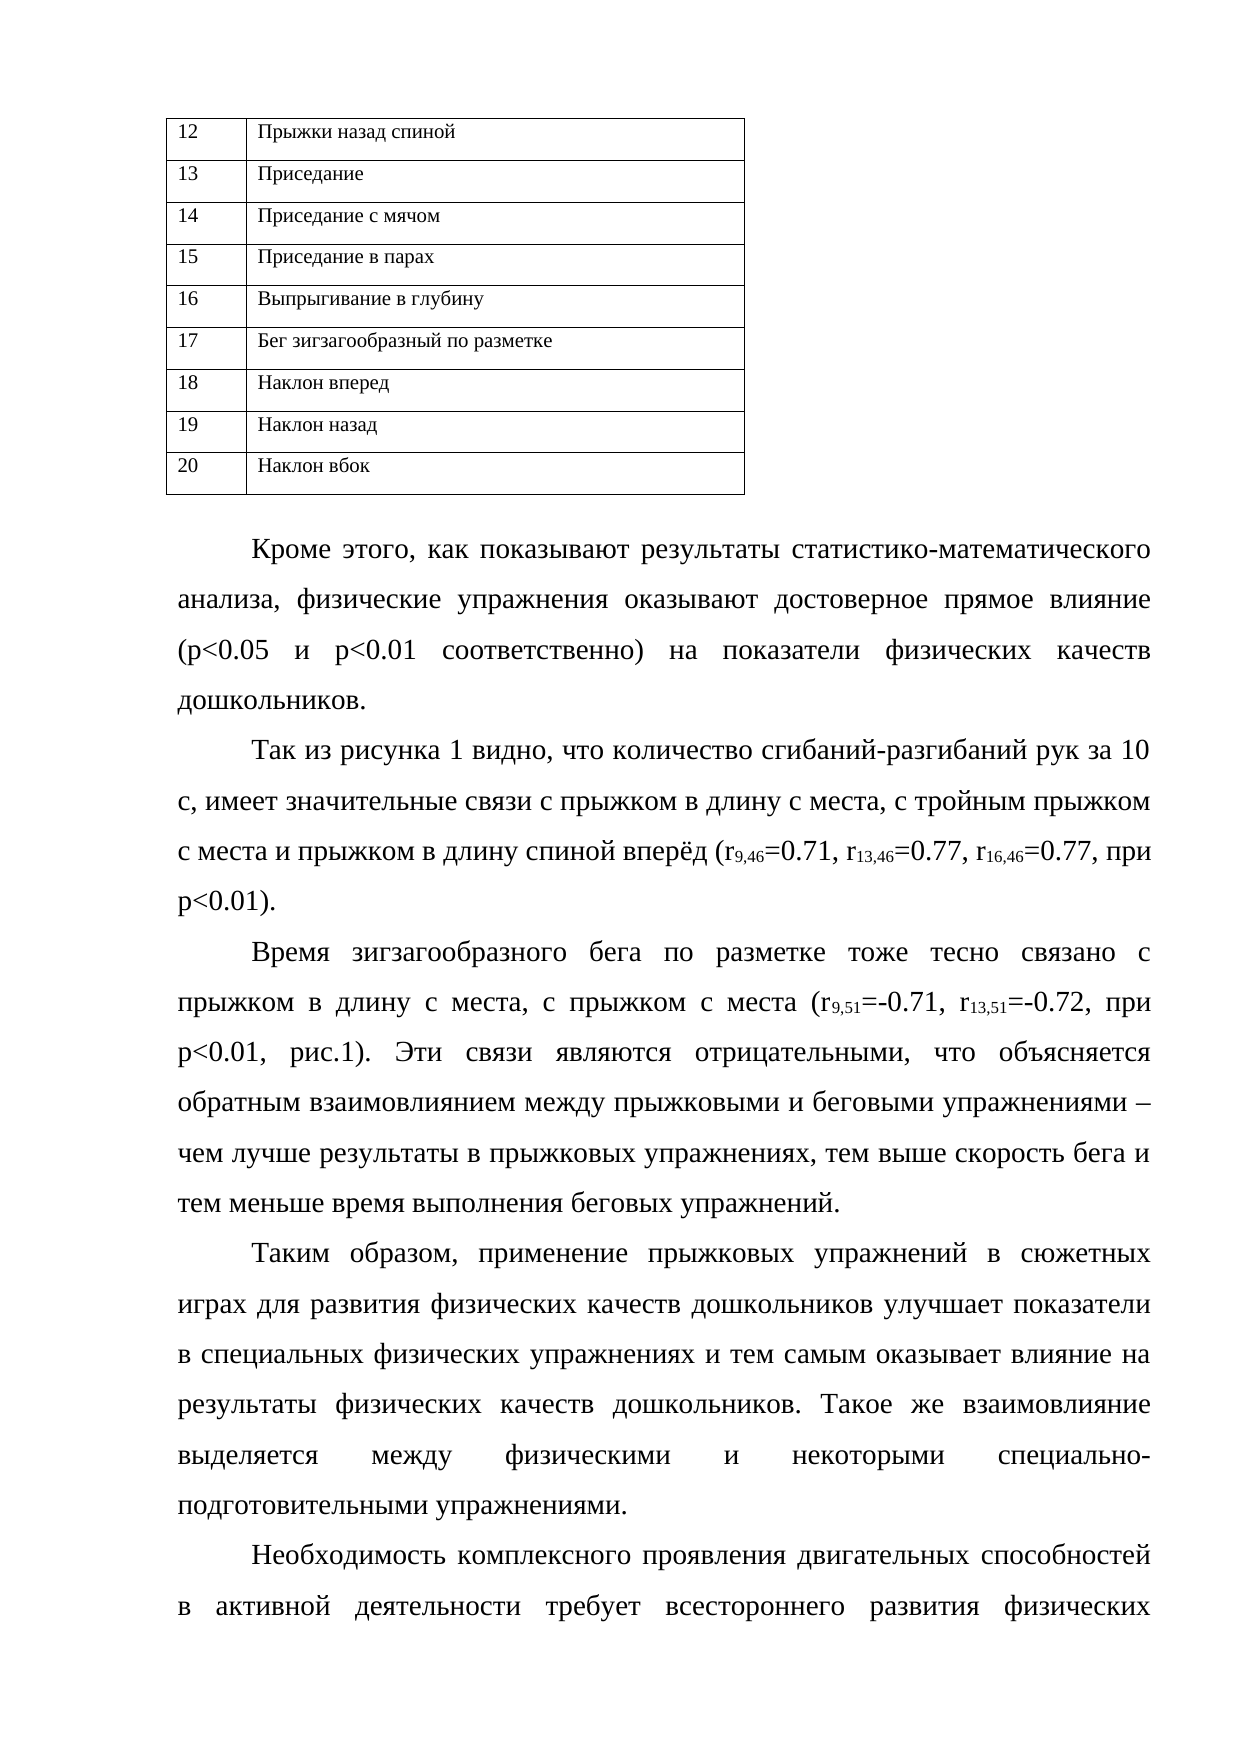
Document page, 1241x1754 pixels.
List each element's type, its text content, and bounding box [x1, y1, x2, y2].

table_cell 13 [167, 161, 246, 202]
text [177, 1537, 1152, 1621]
table_cell 15 [167, 245, 246, 285]
table_cell Наклон назад [247, 412, 744, 452]
text Кроме этого, как показывают результаты статистико-математического анализа, физические упражнения оказывают достоверное прямое влияние (p<0.05 и p<0.01 соответственно) на показатели физических качеств дошкольников. [177, 531, 1152, 716]
table_cell 14 [167, 203, 246, 243]
table_cell Бег зигзагообразный по разметке [247, 328, 744, 369]
table_cell 20 [167, 453, 246, 494]
table_cell 17 [167, 328, 246, 369]
table_cell 18 [167, 370, 246, 411]
table_cell Выпрыгивание в глубину [247, 286, 744, 327]
table_cell Наклон вперед [247, 370, 744, 411]
text Так из рисунка 1 видно, что количество сгибаний-разгибаний рук за 10 с, имеет значительные связи с прыжком в длину с места, с тройным прыжком с места и прыжком в длину спиной вперёд (r9,46=0.71, r13,46=0.77, r16,46=0.77, при p<0.01). [177, 732, 1152, 917]
text Таким образом, применение прыжковых упражнений в сюжетных играх для развития физических качеств дошкольников улучшает показатели в специальных физических упражнениях и тем самым оказывает влияние на результаты физических качеств дошкольников. Такое же взаимовлияние выделяется между физическими и некоторыми специально-подготовительными упражнениями. [177, 1236, 1152, 1521]
table_cell Приседание в парах [247, 245, 744, 285]
table_cell 16 [167, 286, 246, 327]
text Время зигзагообразного бега по разметке тоже тесно связано с прыжком в длину с места, с прыжком с места (r9,51=-0.71, r13,51=-0.72, при p<0.01, рис.1). Эти связи являются отрицательными, что объясняется обратным взаимовлиянием между прыжковыми и беговыми упражнениями – чем лучше результаты в прыжковых упражнениях, тем выше скорость бега и тем меньше время выполнения беговых упражнений. [177, 934, 1152, 1219]
table_cell Прыжки назад спиной [247, 119, 744, 160]
table_cell Наклон вбок [247, 453, 744, 494]
table_cell Приседание [247, 161, 744, 202]
table_cell 12 [167, 119, 246, 160]
table_cell 19 [167, 412, 246, 452]
table_cell Приседание с мячом [247, 203, 744, 243]
